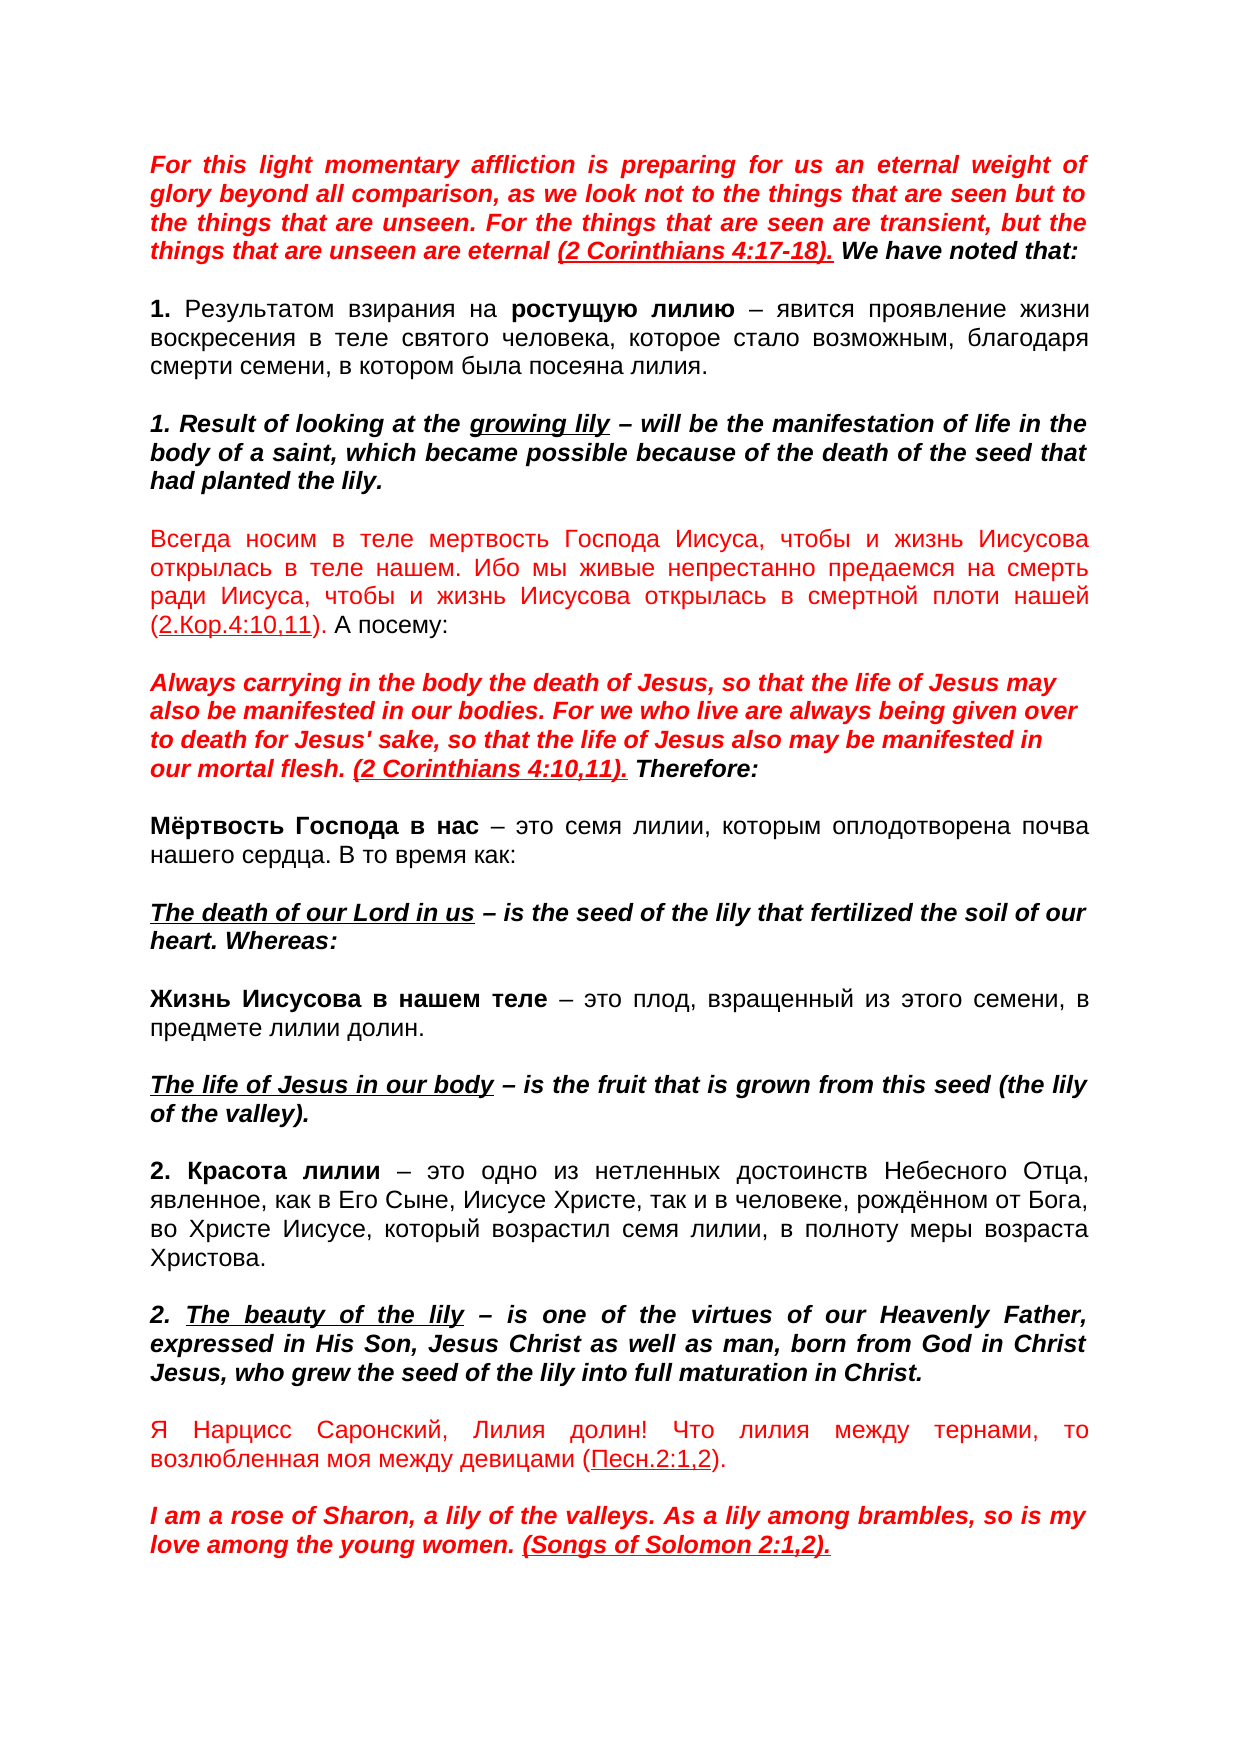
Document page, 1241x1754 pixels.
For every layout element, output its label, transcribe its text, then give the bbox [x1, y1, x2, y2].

text 2. The beauty of the lily – is one of the virtues of our Heavenly Father, expressed in His Son, Jesus Christ as well as man, born from God in Christ Jesus, who grew the seed of the lily into full maturation in Christ. [150, 1300, 1090, 1386]
text Жизнь Иисусова в нашем теле – это плод, взращенный из этого семени, в предмете лилии долин. [150, 984, 1090, 1041]
text For this light momentary affliction is preparing for us an eternal weight of glory beyond all comparison, as we look not to the things that are seen but to the things that are unseen. For the things that are seen are transient, but the things that are unseen are eternal (2 Corinthians 4:17-18). We have noted that: [150, 150, 1090, 265]
text I am a rose of Sharon, a lily of the valleys. As a lily among brambles, so is my love among the young women. (Songs of Solomon 2:1,2). [150, 1501, 1090, 1559]
text Мёртвость Господа в нас – это семя лилии, которым оплодотворена почва нашего сердца. В то время как: [150, 811, 1090, 869]
text 1. Результатом взирания на ростущую лилию – явится проявление жизни воскресения в теле святого человека, которое стало возможным, благодаря смерти семени, в котором была посеяна лилия. [150, 294, 1090, 380]
text 2. Красота лилии – это одно из нетленных достоинств Небесного Отца, явленное, как в Его Сыне, Иисусе Христе, так и в человеке, рождённом от Бога, во Христе Иисусе, который возрастил семя лилии, в полноту меры возраста Христова. [150, 1156, 1090, 1271]
text The life of Jesus in our body – is the fruit that is grown from this seed (the lily of the valley). [150, 1070, 1090, 1127]
text 1. Result of looking at the growing lily – will be the manifestation of life in the body of a saint, which became possible because of the death of the seed that had planted the lily. [150, 409, 1090, 495]
text The death of our Lord in us – is the seed of the lily that fertilized the soil of our heart. Whereas: [150, 897, 1090, 955]
text Я Нарцисс Саронский, Лилия долин! Что лилия между тернами, то возлюбленная моя между девицами (Песн.2:1,2). [150, 1415, 1090, 1472]
text Always carrying in the body the death of Jesus, so that the life of Jesus may also be manifested in our bodies. For we who live are always being given over to death for Jesus' sake, so that the life of Jesus also may be manifested in our mortal flesh. (2 Corinthians 4:10,11). Therefore: [150, 667, 1090, 782]
text Всегда носим в теле мертвость Господа Иисуса, чтобы и жизнь Иисусова открылась в теле нашем. Ибо мы живые непрестанно предаемся на смерть ради Иисуса, чтобы и жизнь Иисусова открылась в смертной плоти нашей (2.Кор.4:10,11). А посему: [150, 524, 1090, 639]
